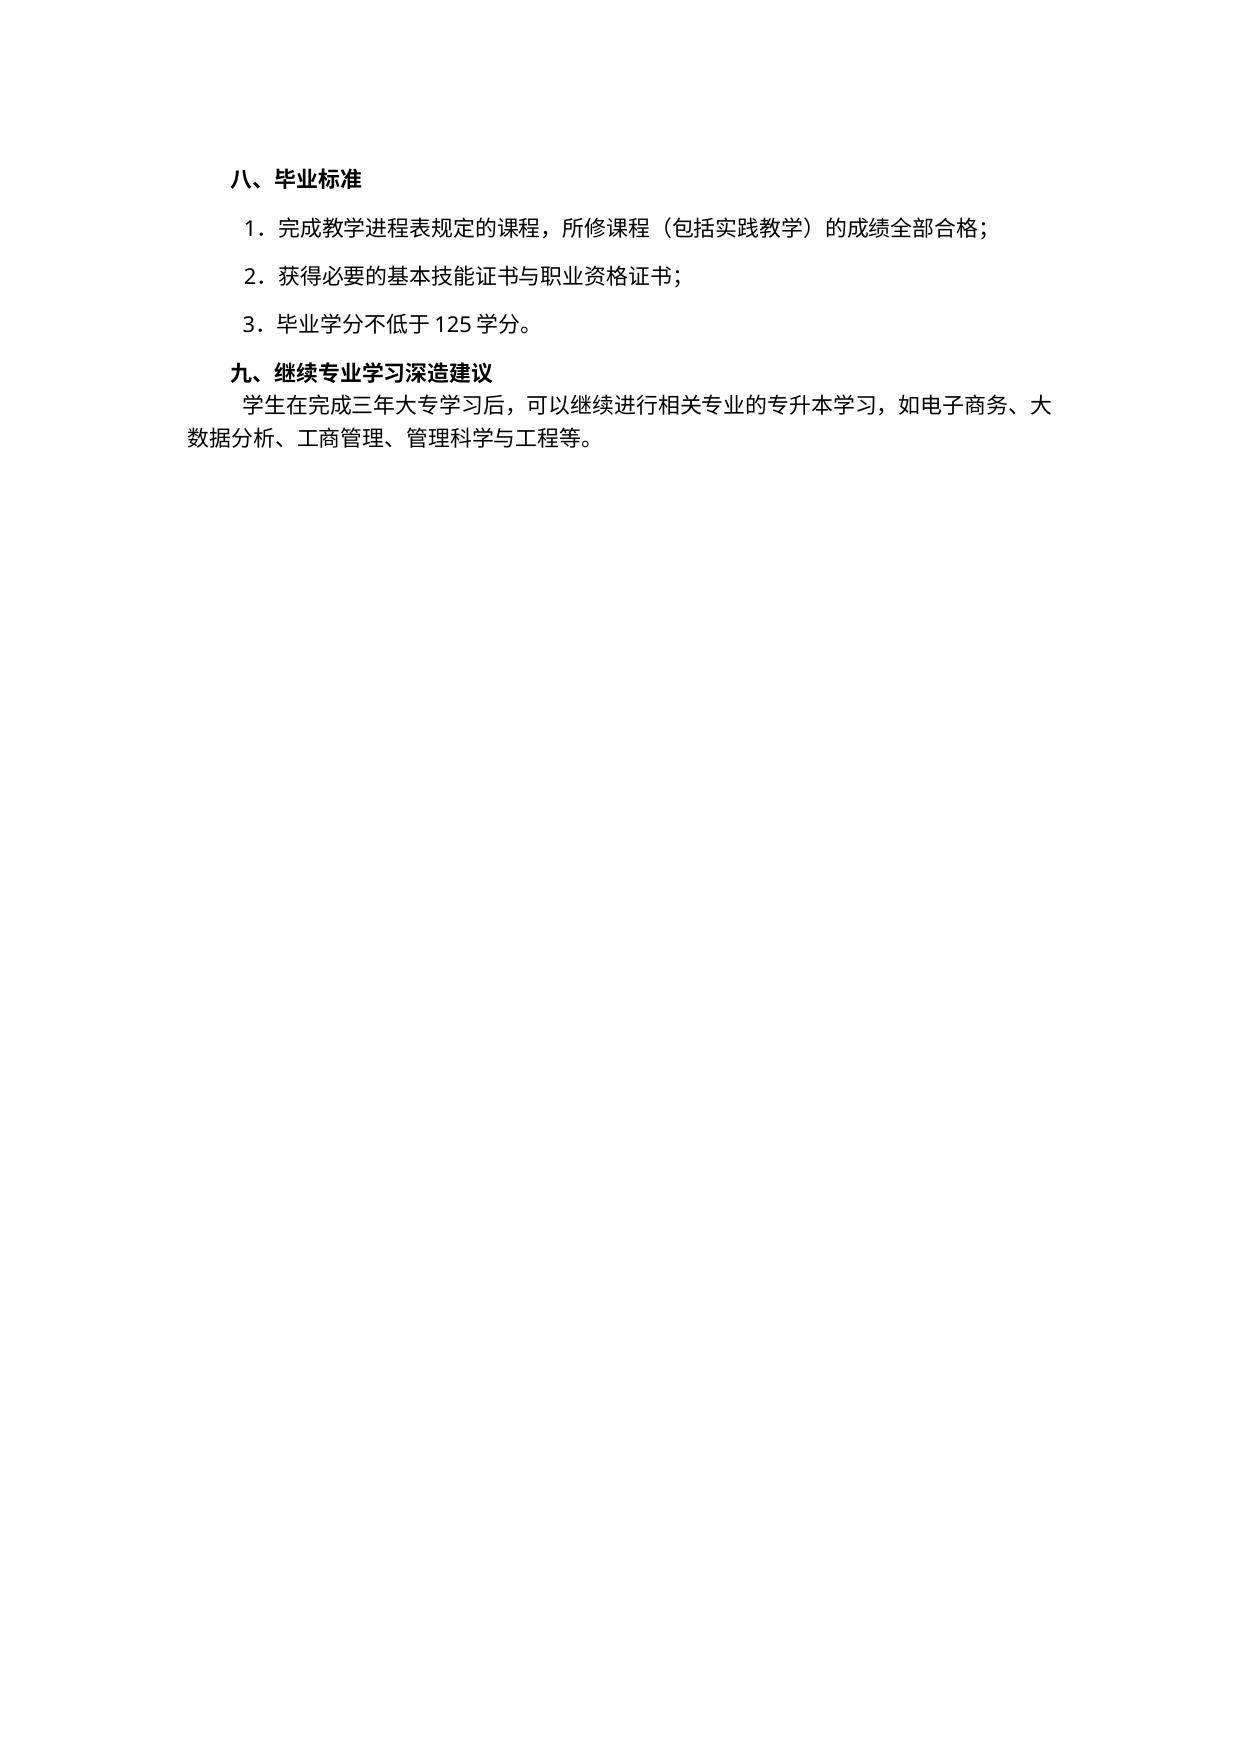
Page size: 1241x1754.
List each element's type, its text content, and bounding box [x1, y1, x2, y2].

text 九、继续专业学习深造建议 [187, 355, 1053, 388]
text 3．毕业学分不低于125学分。 [187, 307, 1053, 339]
text 学生在完成三年大专学习后，可以继续进行相关专业的专升本学习，如电子商务、大数据分析、工商管理、管理科学与工程等。 [187, 388, 1053, 453]
text 八、毕业标准 [187, 162, 1053, 194]
text 2．获得必要的基本技能证书与职业资格证书； [244, 259, 1053, 291]
text 1．完成教学进程表规定的课程，所修课程（包括实践教学）的成绩全部合格； [244, 210, 1053, 243]
